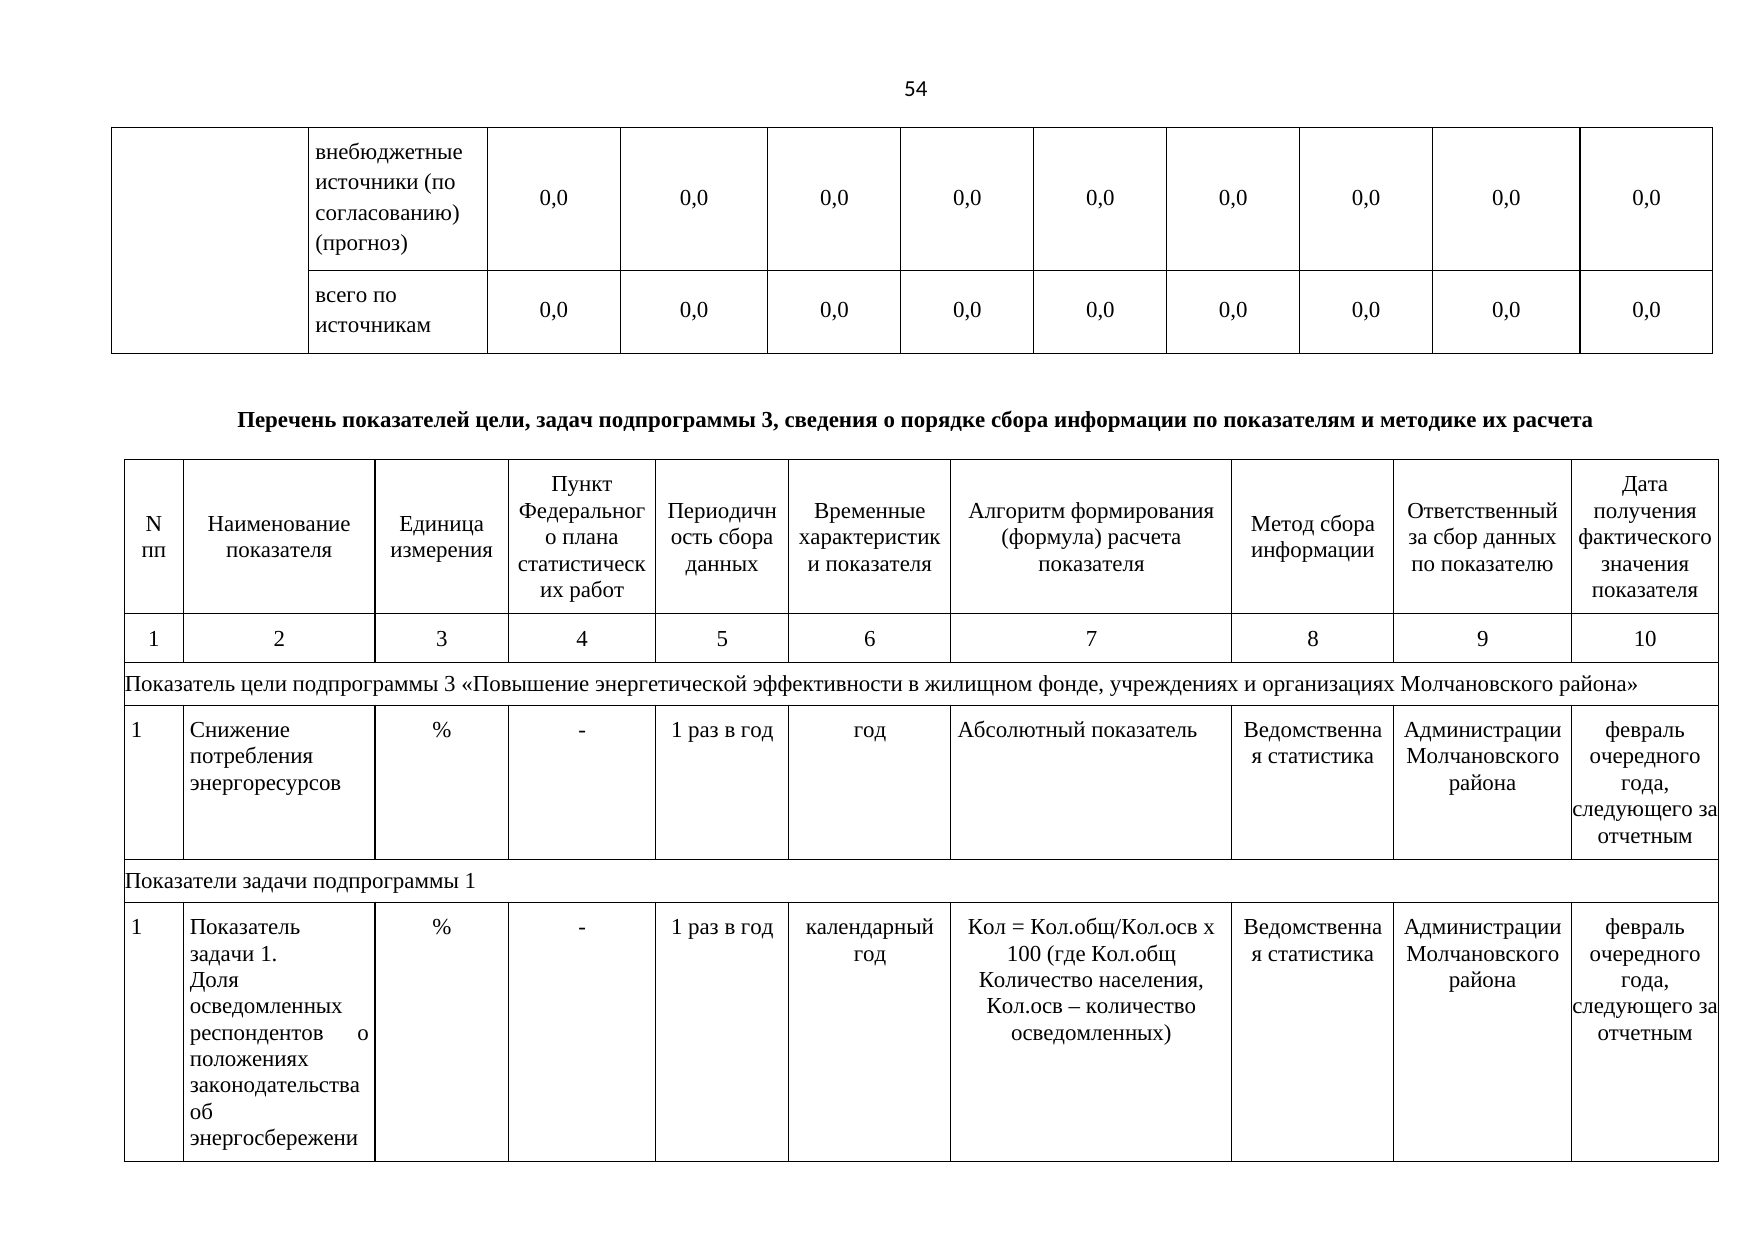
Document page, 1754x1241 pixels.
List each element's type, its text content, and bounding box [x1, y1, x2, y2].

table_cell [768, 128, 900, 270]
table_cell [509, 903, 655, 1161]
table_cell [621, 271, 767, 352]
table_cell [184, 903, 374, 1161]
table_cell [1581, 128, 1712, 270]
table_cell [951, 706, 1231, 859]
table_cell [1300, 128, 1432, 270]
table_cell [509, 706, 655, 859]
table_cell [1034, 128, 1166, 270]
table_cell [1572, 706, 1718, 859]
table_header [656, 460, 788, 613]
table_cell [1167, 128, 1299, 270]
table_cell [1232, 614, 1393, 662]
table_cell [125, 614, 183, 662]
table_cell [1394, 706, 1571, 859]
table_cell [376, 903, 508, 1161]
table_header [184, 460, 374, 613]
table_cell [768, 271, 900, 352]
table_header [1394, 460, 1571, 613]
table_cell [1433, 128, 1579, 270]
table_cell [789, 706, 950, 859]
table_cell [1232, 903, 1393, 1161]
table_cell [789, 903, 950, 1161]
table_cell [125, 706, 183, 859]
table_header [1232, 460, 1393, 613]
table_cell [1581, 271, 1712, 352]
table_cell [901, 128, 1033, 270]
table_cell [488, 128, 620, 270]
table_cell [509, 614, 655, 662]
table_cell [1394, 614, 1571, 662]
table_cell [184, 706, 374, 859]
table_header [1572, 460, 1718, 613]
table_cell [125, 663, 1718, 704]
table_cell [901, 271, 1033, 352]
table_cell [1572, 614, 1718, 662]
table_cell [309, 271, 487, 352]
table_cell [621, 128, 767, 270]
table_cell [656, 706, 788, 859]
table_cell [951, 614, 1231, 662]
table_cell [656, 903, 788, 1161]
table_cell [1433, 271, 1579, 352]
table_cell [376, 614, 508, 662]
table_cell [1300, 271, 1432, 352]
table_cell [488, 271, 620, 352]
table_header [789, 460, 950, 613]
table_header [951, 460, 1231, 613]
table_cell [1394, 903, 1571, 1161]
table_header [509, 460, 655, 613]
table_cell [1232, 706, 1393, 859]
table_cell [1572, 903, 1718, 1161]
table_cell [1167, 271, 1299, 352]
title Перечень показателей цели, задач подпрограммы 3, сведения о порядке сбора информации по показателям и методике их расчета [118, 406, 1713, 432]
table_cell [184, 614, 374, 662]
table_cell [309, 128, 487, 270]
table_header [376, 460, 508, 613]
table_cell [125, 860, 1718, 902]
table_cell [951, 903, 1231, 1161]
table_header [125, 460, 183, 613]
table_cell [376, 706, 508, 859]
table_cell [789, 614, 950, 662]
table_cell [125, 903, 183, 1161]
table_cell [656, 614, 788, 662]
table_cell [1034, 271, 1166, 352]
